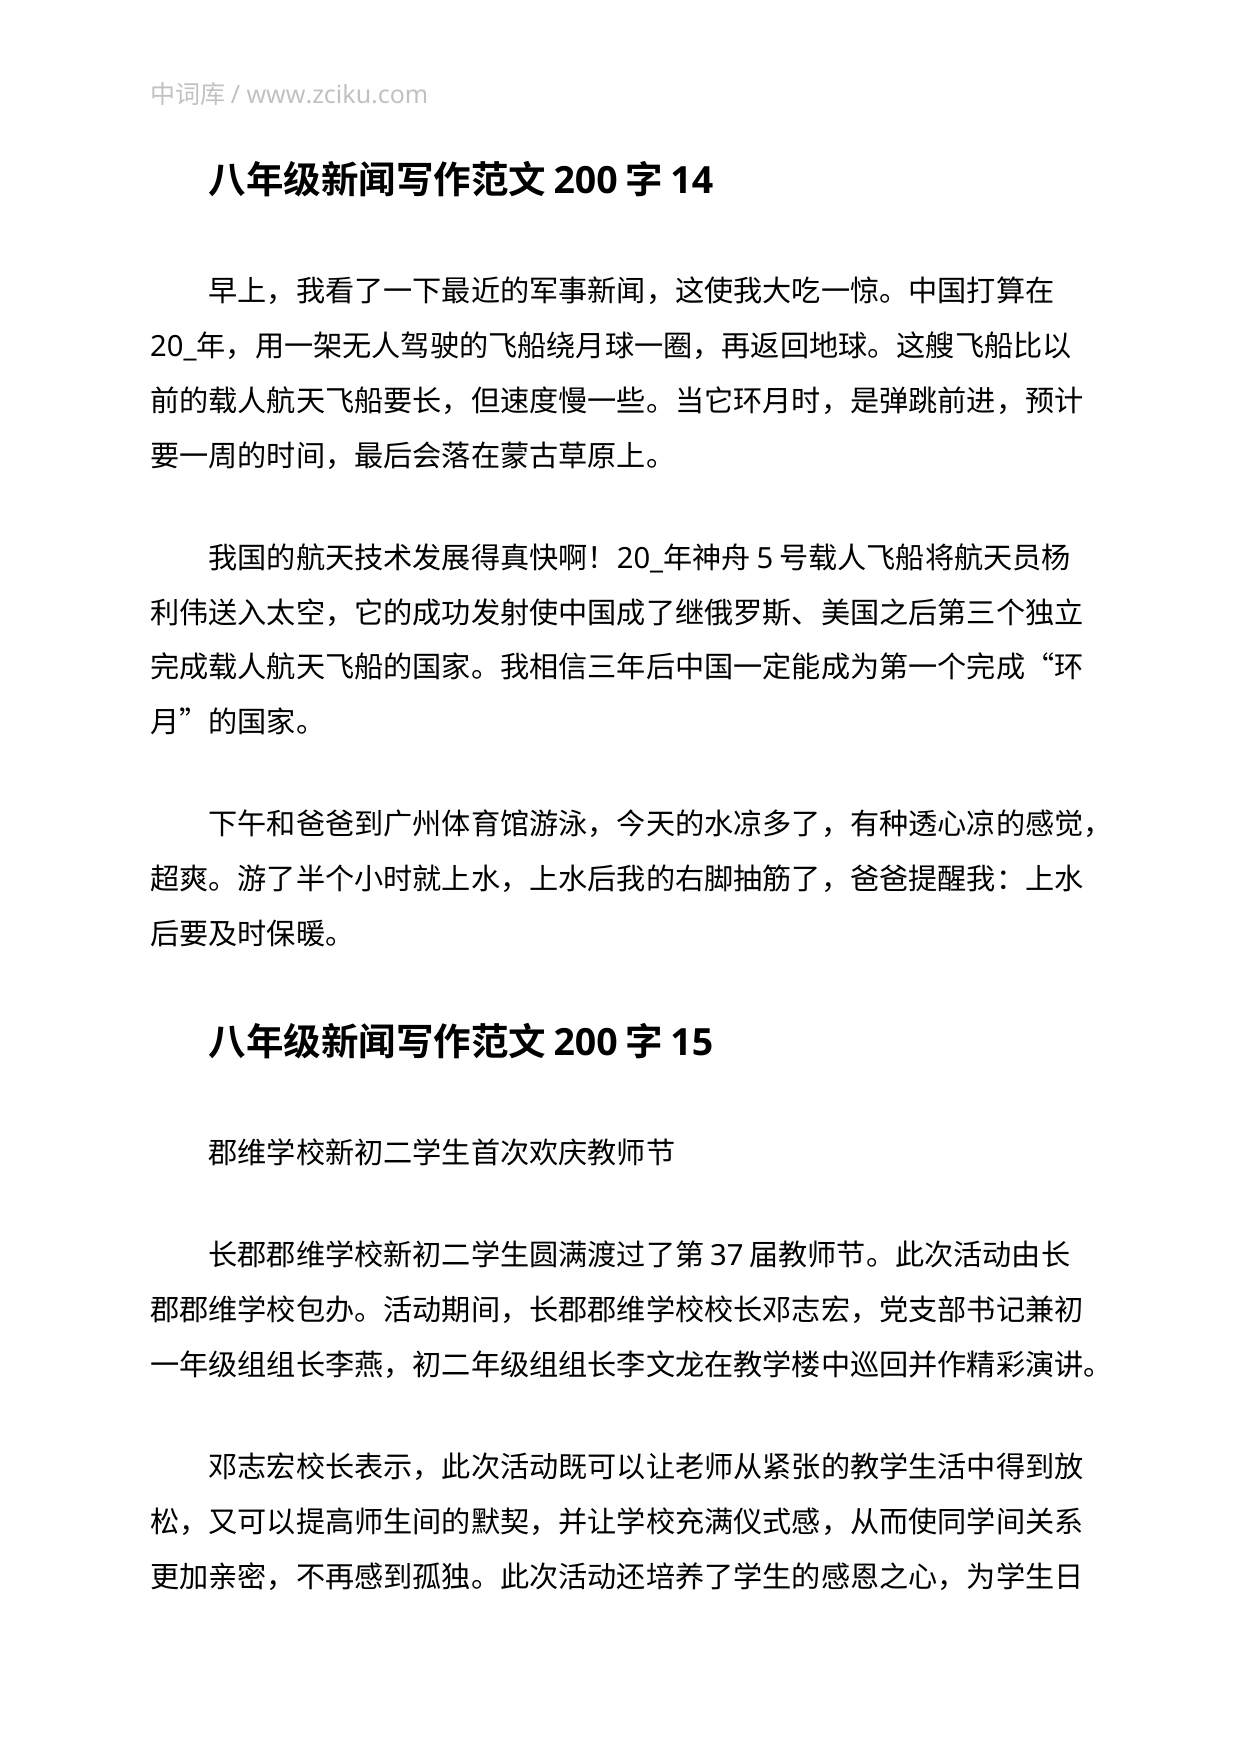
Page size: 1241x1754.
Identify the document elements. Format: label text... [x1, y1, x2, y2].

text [150, 1443, 1090, 1595]
text 早上，我看了一下最近的军事新闻，这使我大吃一惊。中国打算在20_年，用一架无人驾驶的飞船绕月球一圈，再返回地球。这艘飞船比以前的载人航天飞船要长，但速度慢一些。当它环月时，是弹跳前进，预计要一周的时间，最后会落在蒙古草原上。 [150, 268, 1090, 475]
text 八年级新闻写作范文200字15 [150, 1012, 1090, 1067]
text 下午和爸爸到广州体育馆游泳，今天的水凉多了，有种透心凉的感觉，超爽。游了半个小时就上水，上水后我的右脚抽筋了，爸爸提醒我：上水后要及时保暖。 [150, 801, 1090, 953]
text 八年级新闻写作范文200字14 [150, 150, 1090, 204]
text 长郡郡维学校新初二学生圆满渡过了第37届教师节。此次活动由长郡郡维学校包办。活动期间，长郡郡维学校校长邓志宏，党支部书记兼初一年级组组长李燕，初二年级组组长李文龙在教学楼中巡回并作精彩演讲。 [150, 1232, 1090, 1384]
text 郡维学校新初二学生首次欢庆教师节 [150, 1130, 1090, 1172]
text 我国的航天技术发展得真快啊！20_年神舟5号载人飞船将航天员杨利伟送入太空，它的成功发射使中国成了继俄罗斯、美国之后第三个独立完成载人航天飞船的国家。我相信三年后中国一定能成为第一个完成“环月”的国家。 [150, 534, 1090, 741]
